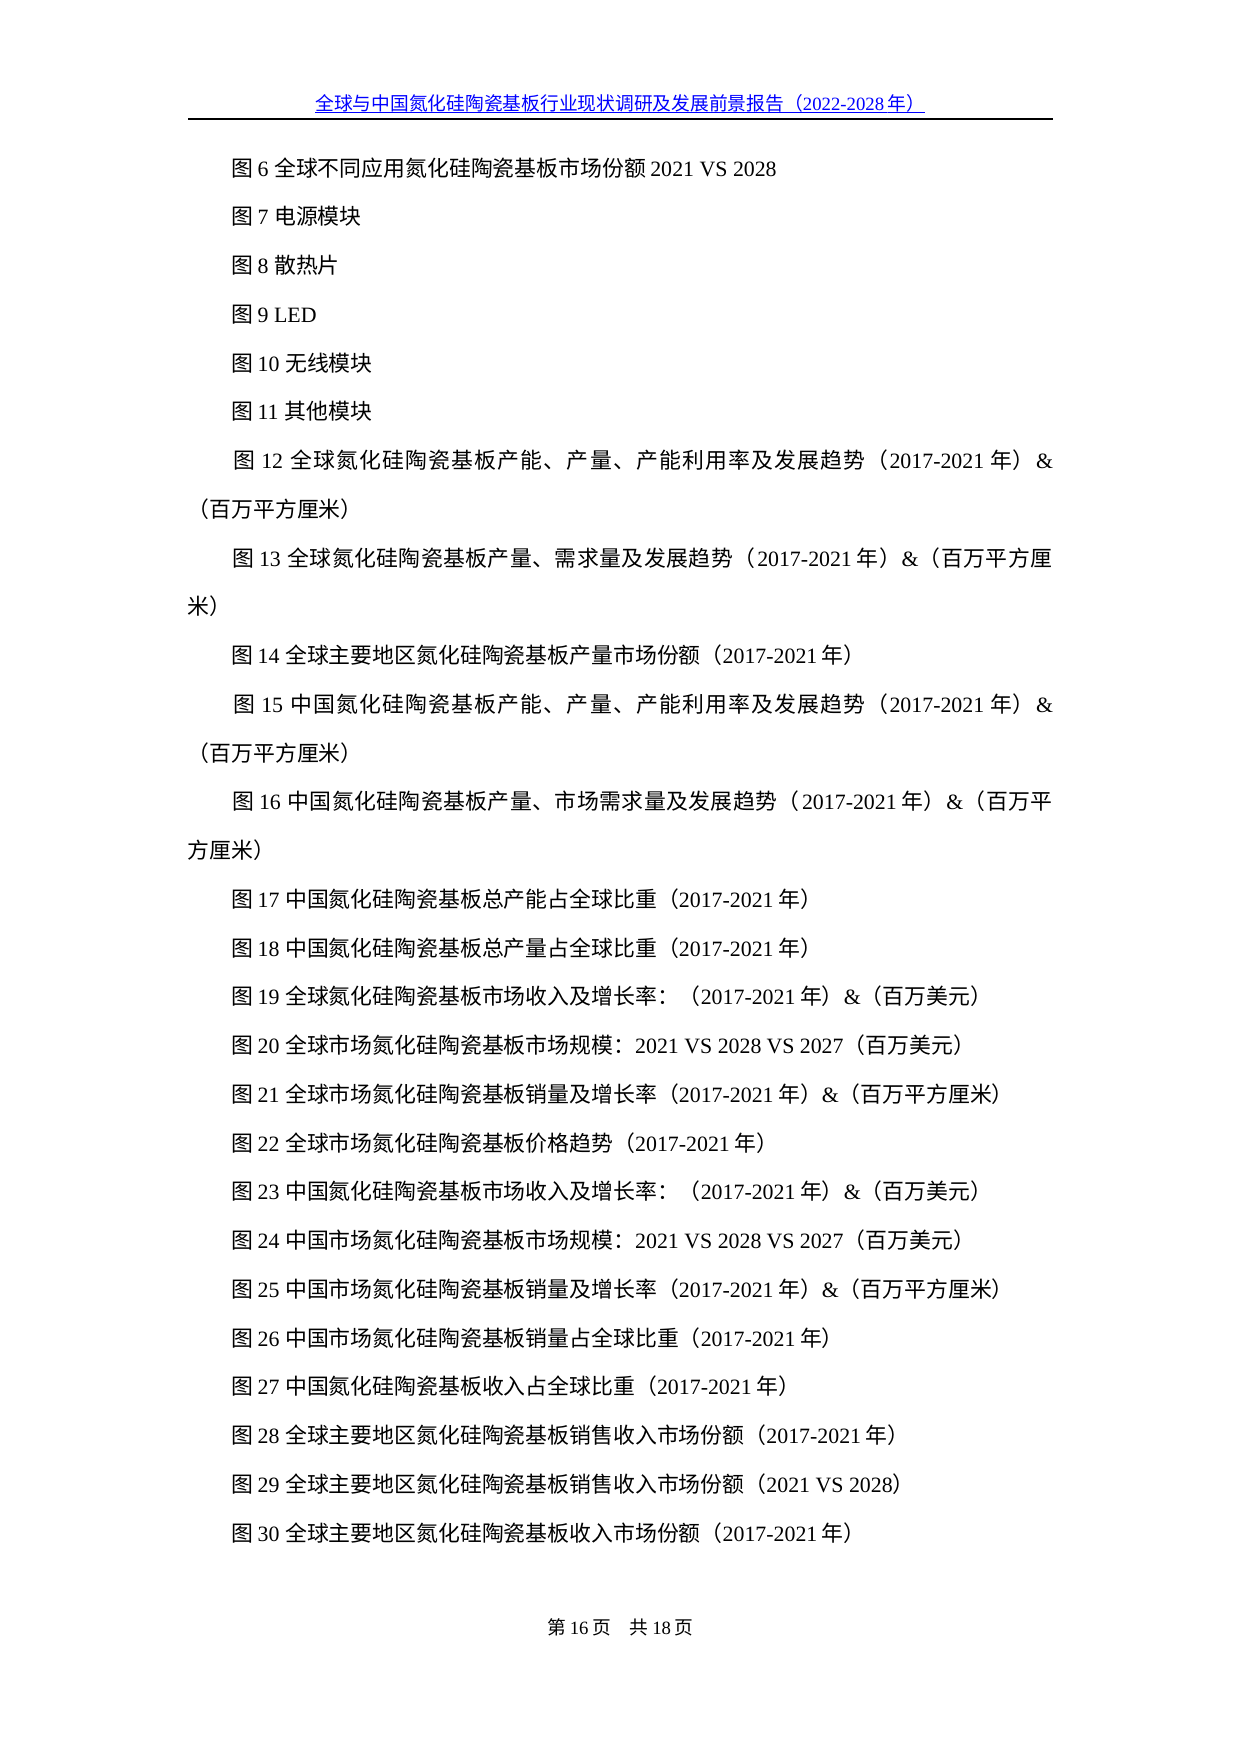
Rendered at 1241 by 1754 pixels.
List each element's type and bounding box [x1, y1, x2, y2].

text [187, 150, 1053, 1548]
